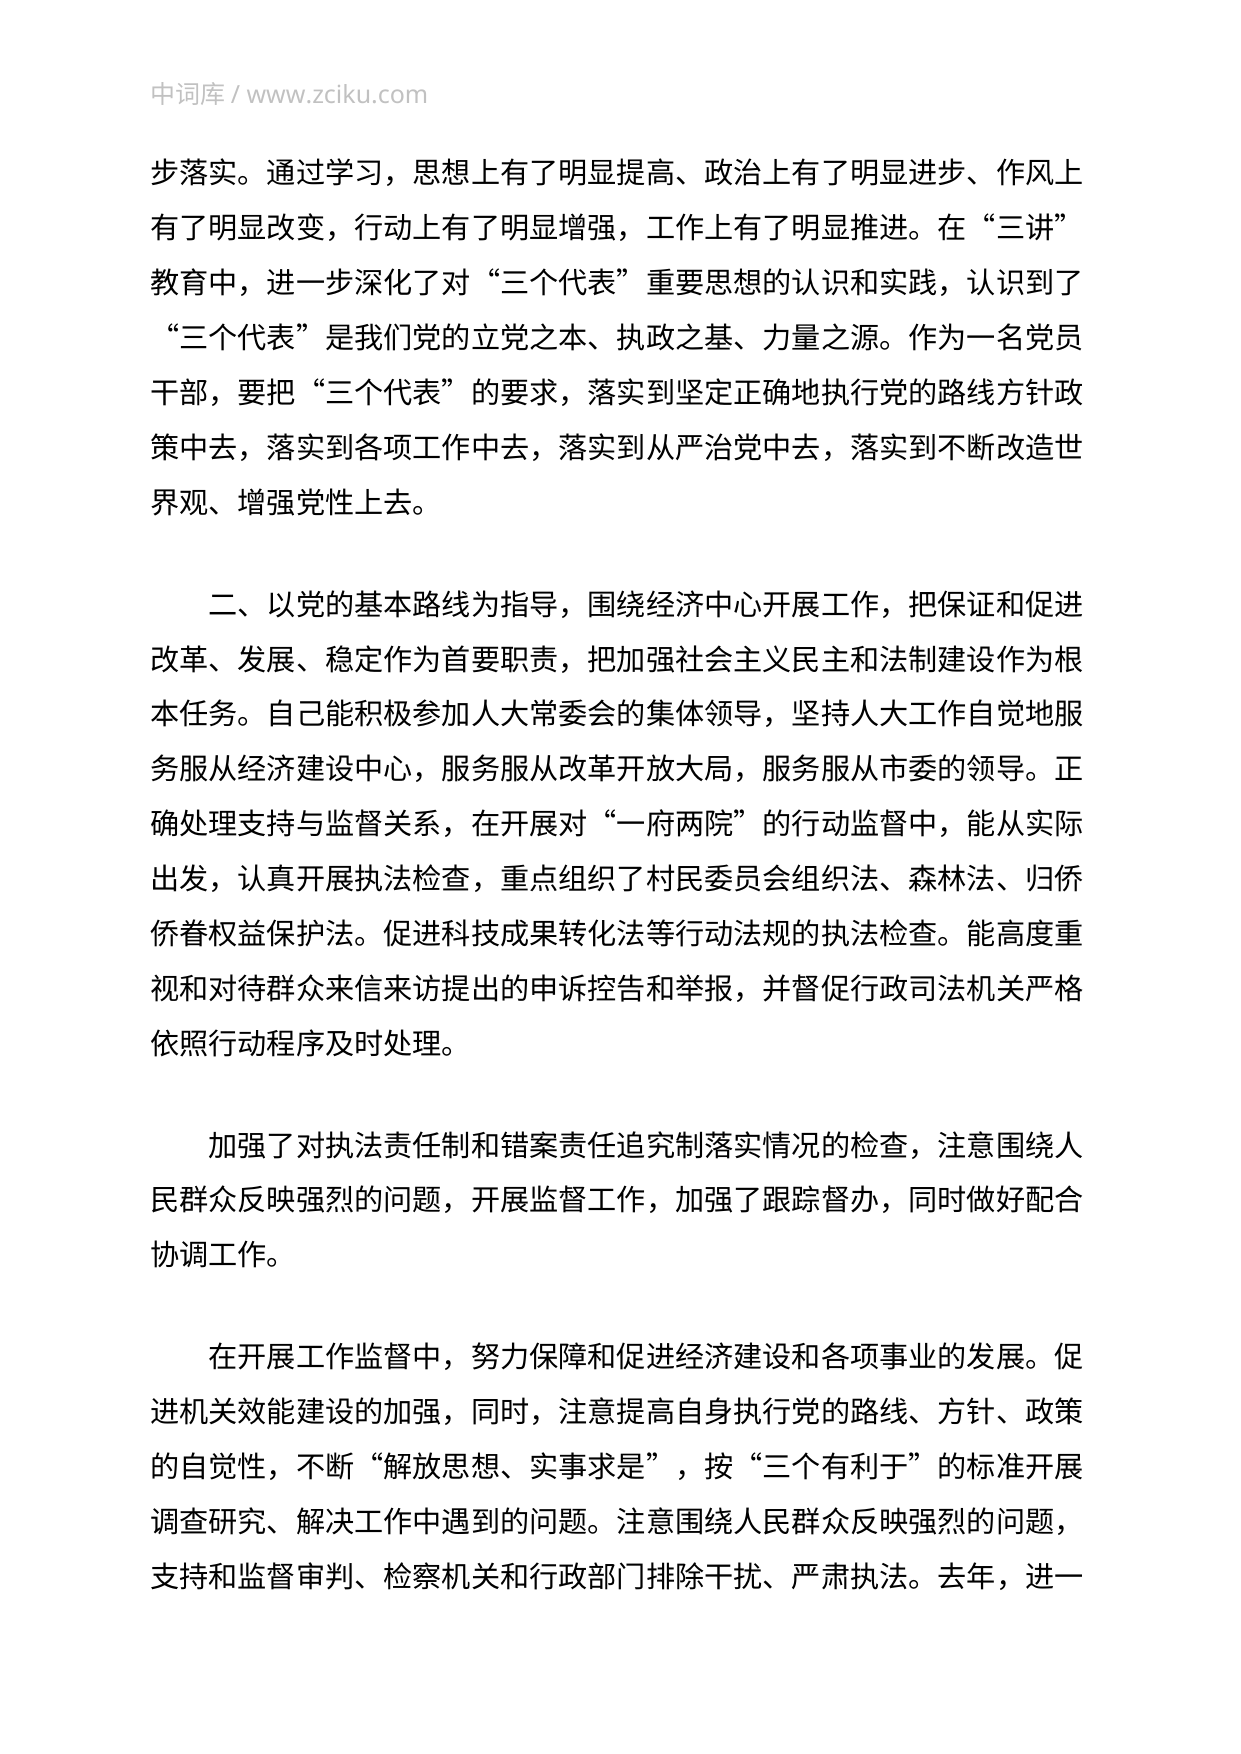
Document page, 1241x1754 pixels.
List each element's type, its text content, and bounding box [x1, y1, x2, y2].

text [150, 1334, 1090, 1596]
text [150, 150, 1090, 522]
text 二、以党的基本路线为指导，围绕经济中心开展工作，把保证和促进改革、发展、稳定作为首要职责，把加强社会主义民主和法制建设作为根本任务。自己能积极参加人大常委会的集体领导，坚持人大工作自觉地服务服从经济建设中心，服务服从改革开放大局，服务服从市委的领导。正确处理支持与监督关系，在开展对“一府两院”的行动监督中，能从实际出发，认真开展执法检查，重点组织了村民委员会组织法、森林法、归侨侨眷权益保护法。促进科技成果转化法等行动法规的执法检查。能高度重视和对待群众来信来访提出的申诉控告和举报，并督促行政司法机关严格依照行动程序及时处理。 [150, 581, 1090, 1063]
text 加强了对执法责任制和错案责任追究制落实情况的检查，注意围绕人民群众反映强烈的问题，开展监督工作，加强了跟踪督办，同时做好配合协调工作。 [150, 1122, 1090, 1274]
